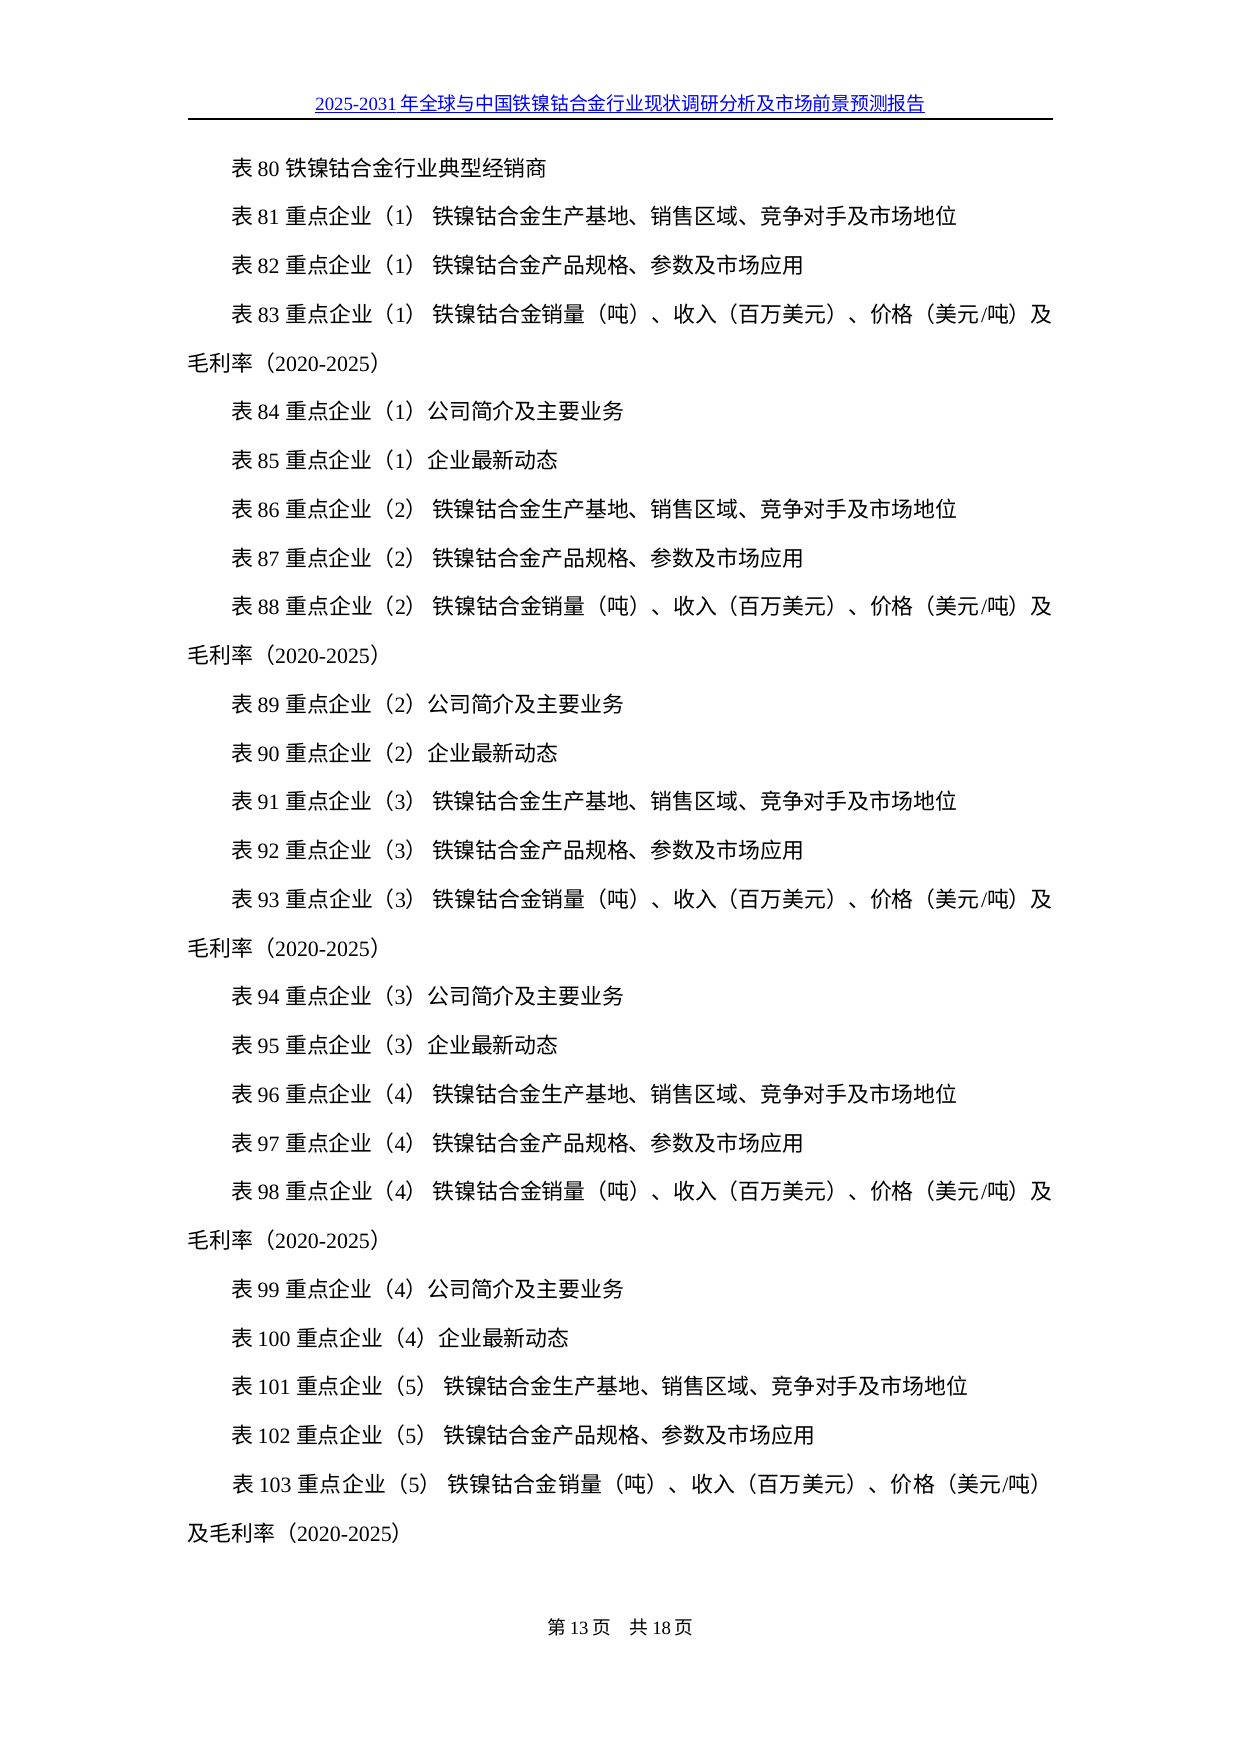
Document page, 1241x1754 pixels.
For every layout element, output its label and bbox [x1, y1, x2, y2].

text [187, 150, 1053, 1548]
